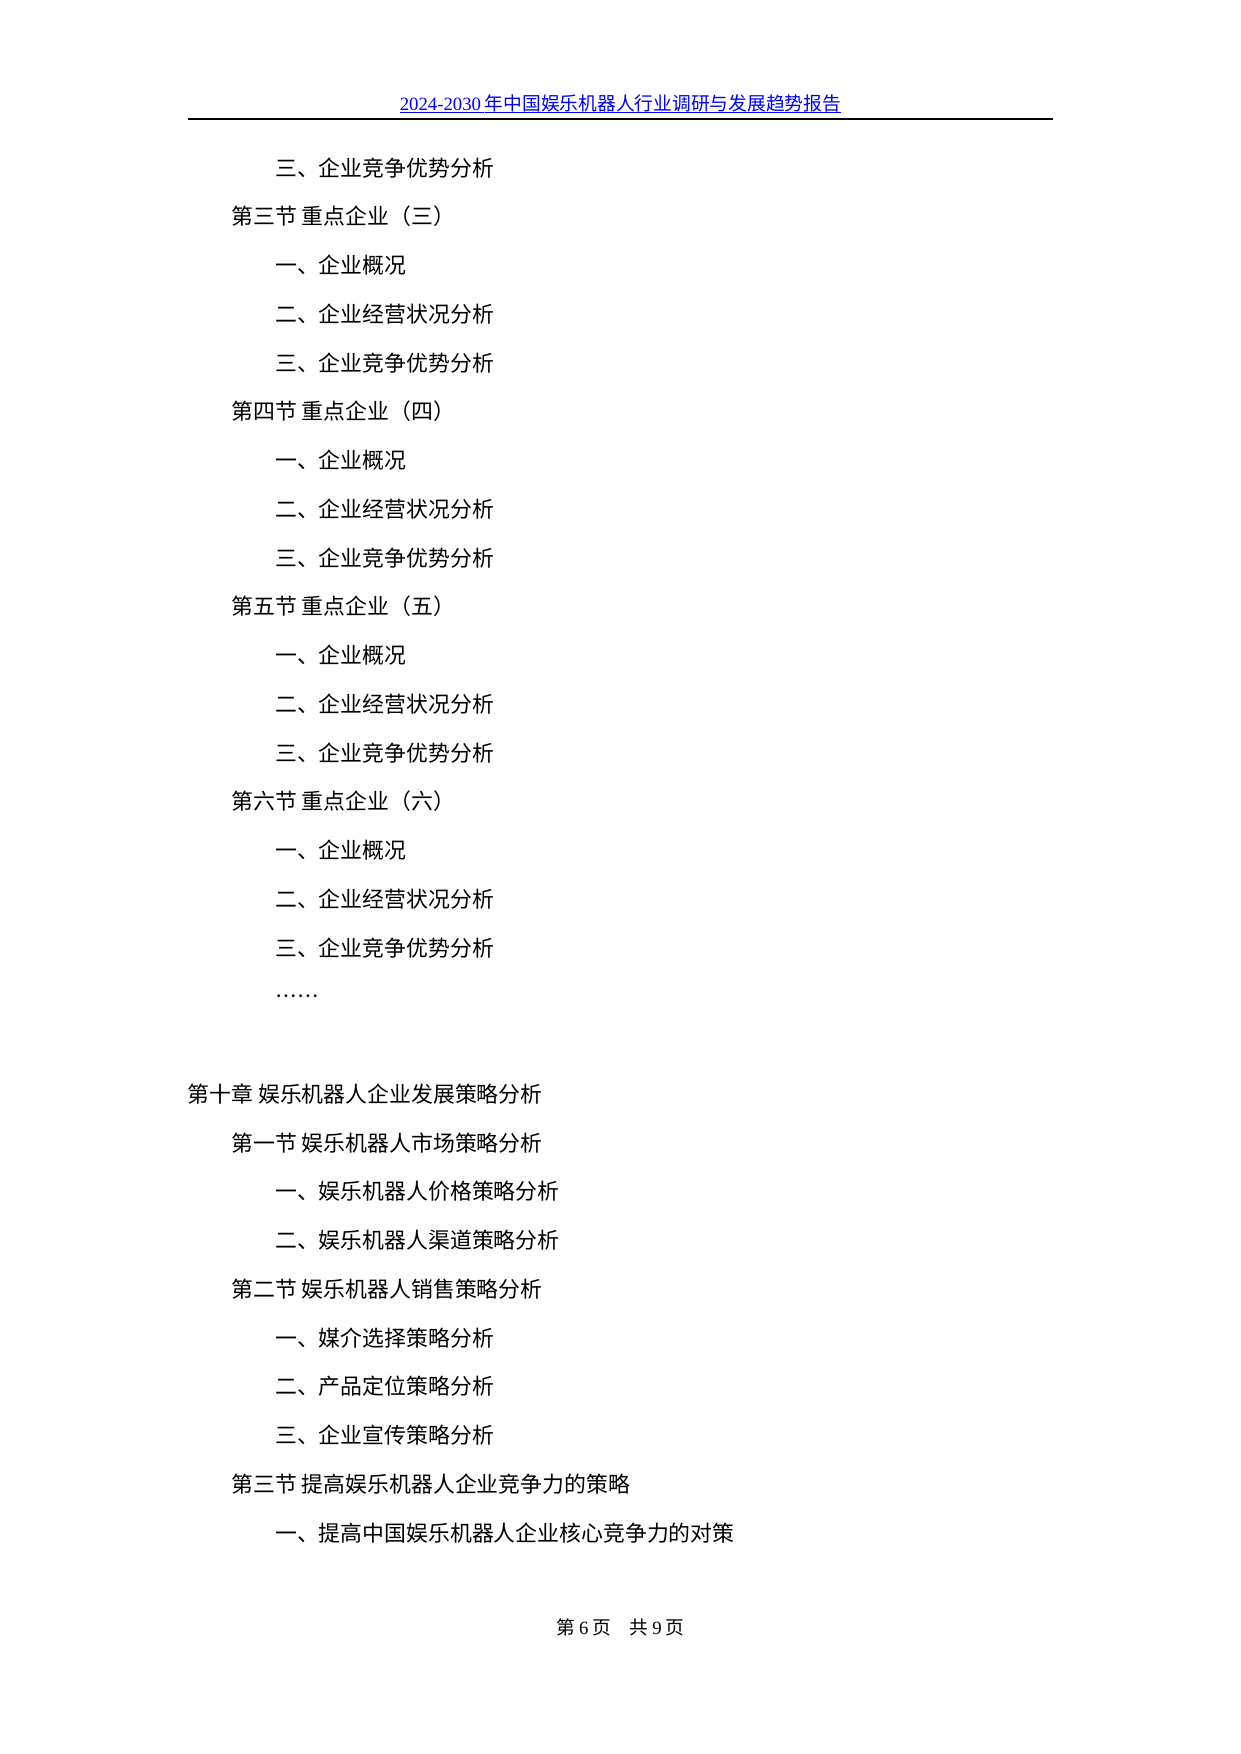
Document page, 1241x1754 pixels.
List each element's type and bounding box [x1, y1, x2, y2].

text [187, 150, 1053, 1548]
